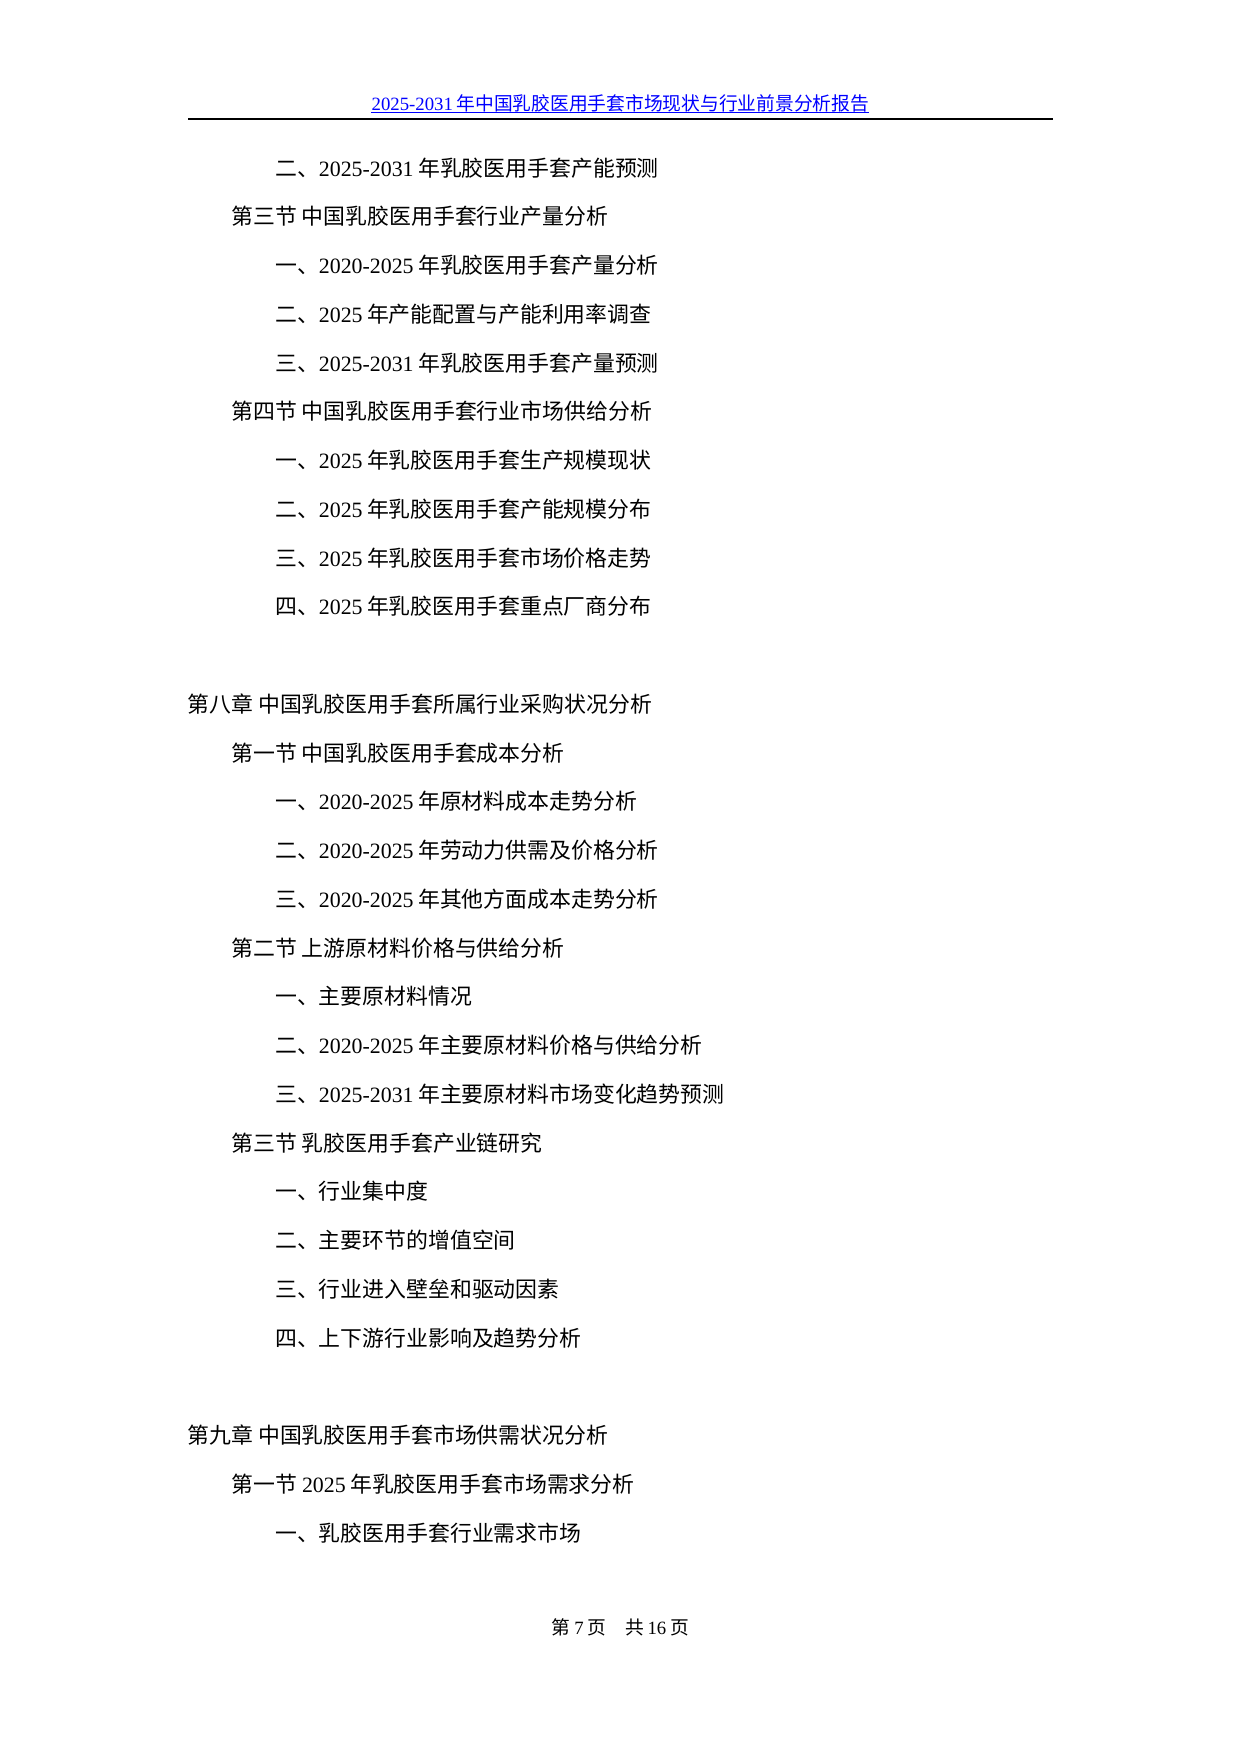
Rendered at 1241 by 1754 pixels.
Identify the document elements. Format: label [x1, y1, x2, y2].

text [187, 150, 1053, 1548]
